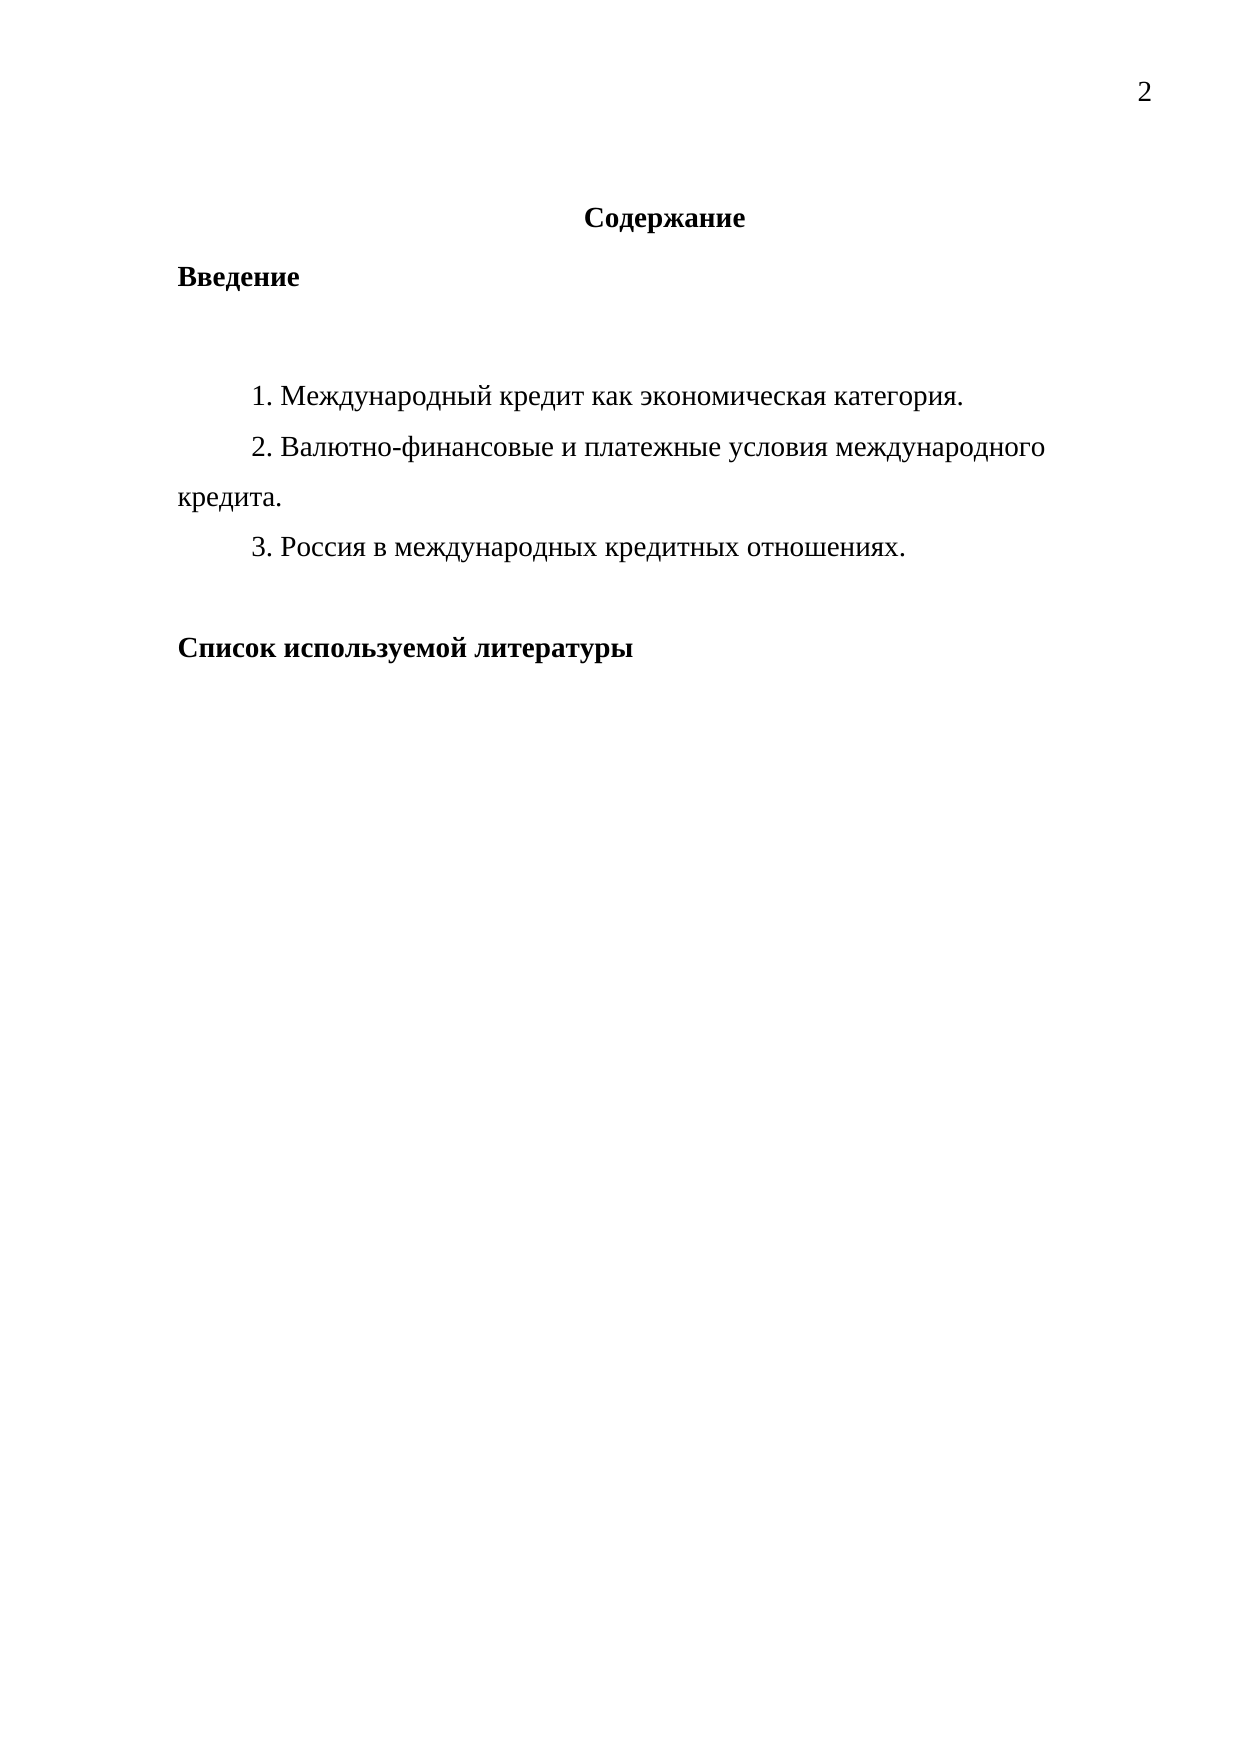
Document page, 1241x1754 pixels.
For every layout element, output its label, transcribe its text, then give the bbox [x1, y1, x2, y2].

text 2. Валютно-финансовые и платежные условия международного кредита. [177, 429, 1152, 512]
text 3. Россия в международных кредитных отношениях. [177, 529, 1152, 563]
text Содержание [177, 200, 1152, 234]
text Список используемой литературы [177, 630, 1152, 663]
text 1. Международный кредит как экономическая категория. [177, 378, 1152, 412]
text Введение [177, 259, 1152, 293]
